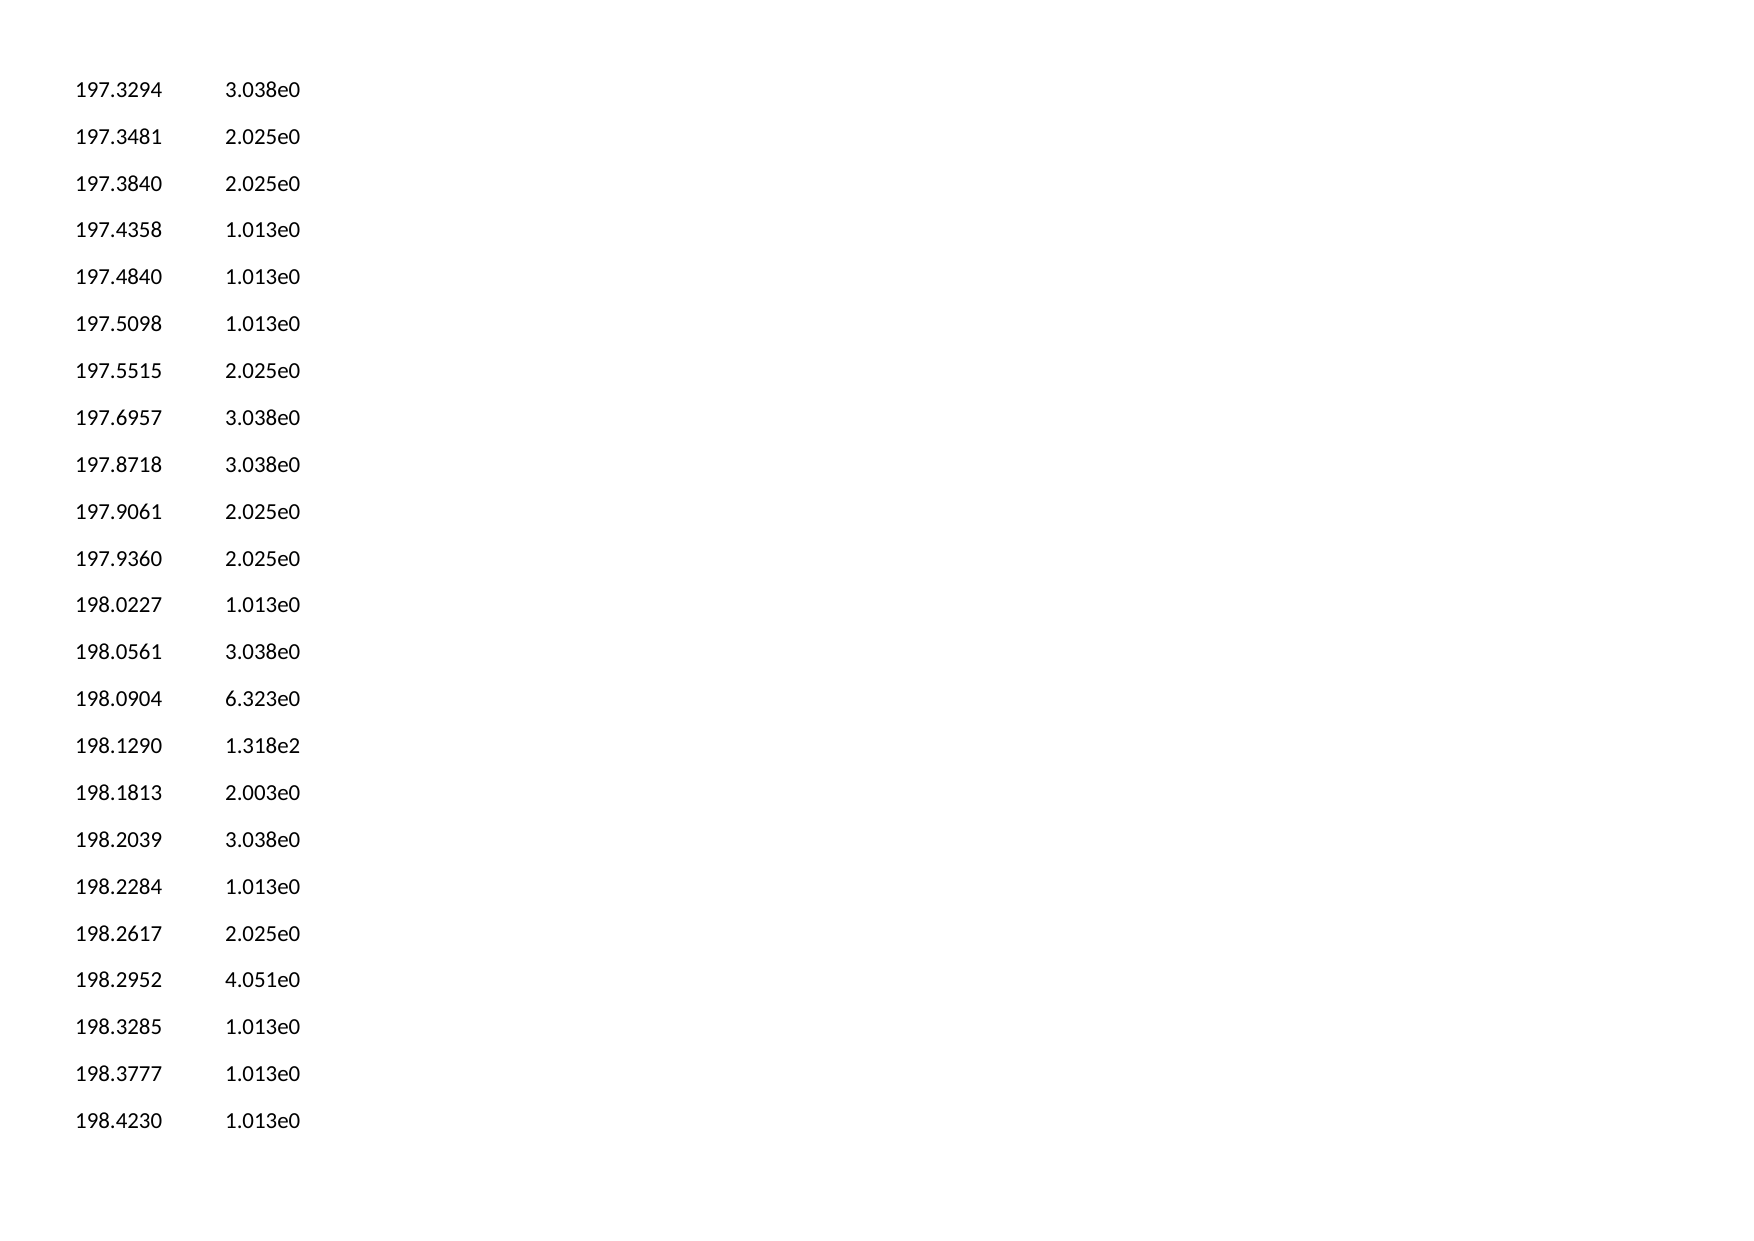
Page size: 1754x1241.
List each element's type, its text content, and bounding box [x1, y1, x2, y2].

text 197.4358 1.013e0 [75, 216, 1679, 244]
text 197.3481 2.025e0 [75, 122, 1679, 150]
text 198.0561 3.038e0 [75, 637, 1679, 666]
text 198.3777 1.013e0 [75, 1059, 1679, 1087]
text 197.5098 1.013e0 [75, 309, 1679, 337]
text 198.0904 6.323e0 [75, 684, 1679, 712]
text 197.3294 3.038e0 [75, 75, 1679, 103]
text 197.8718 3.038e0 [75, 450, 1679, 478]
text 197.6957 3.038e0 [75, 403, 1679, 431]
text 198.3285 1.013e0 [75, 1012, 1679, 1041]
text 198.1290 1.318e2 [75, 731, 1679, 759]
text 198.2952 4.051e0 [75, 966, 1679, 994]
text 198.2617 2.025e0 [75, 919, 1679, 947]
text 197.5515 2.025e0 [75, 356, 1679, 384]
text 198.2039 3.038e0 [75, 825, 1679, 853]
text 198.2284 1.013e0 [75, 872, 1679, 900]
text 198.0227 1.013e0 [75, 591, 1679, 619]
text 197.3840 2.025e0 [75, 169, 1679, 197]
text 197.9061 2.025e0 [75, 497, 1679, 525]
text 197.9360 2.025e0 [75, 544, 1679, 572]
text 198.1813 2.003e0 [75, 778, 1679, 806]
text 197.4840 1.013e0 [75, 262, 1679, 291]
text 198.4230 1.013e0 [75, 1106, 1679, 1134]
